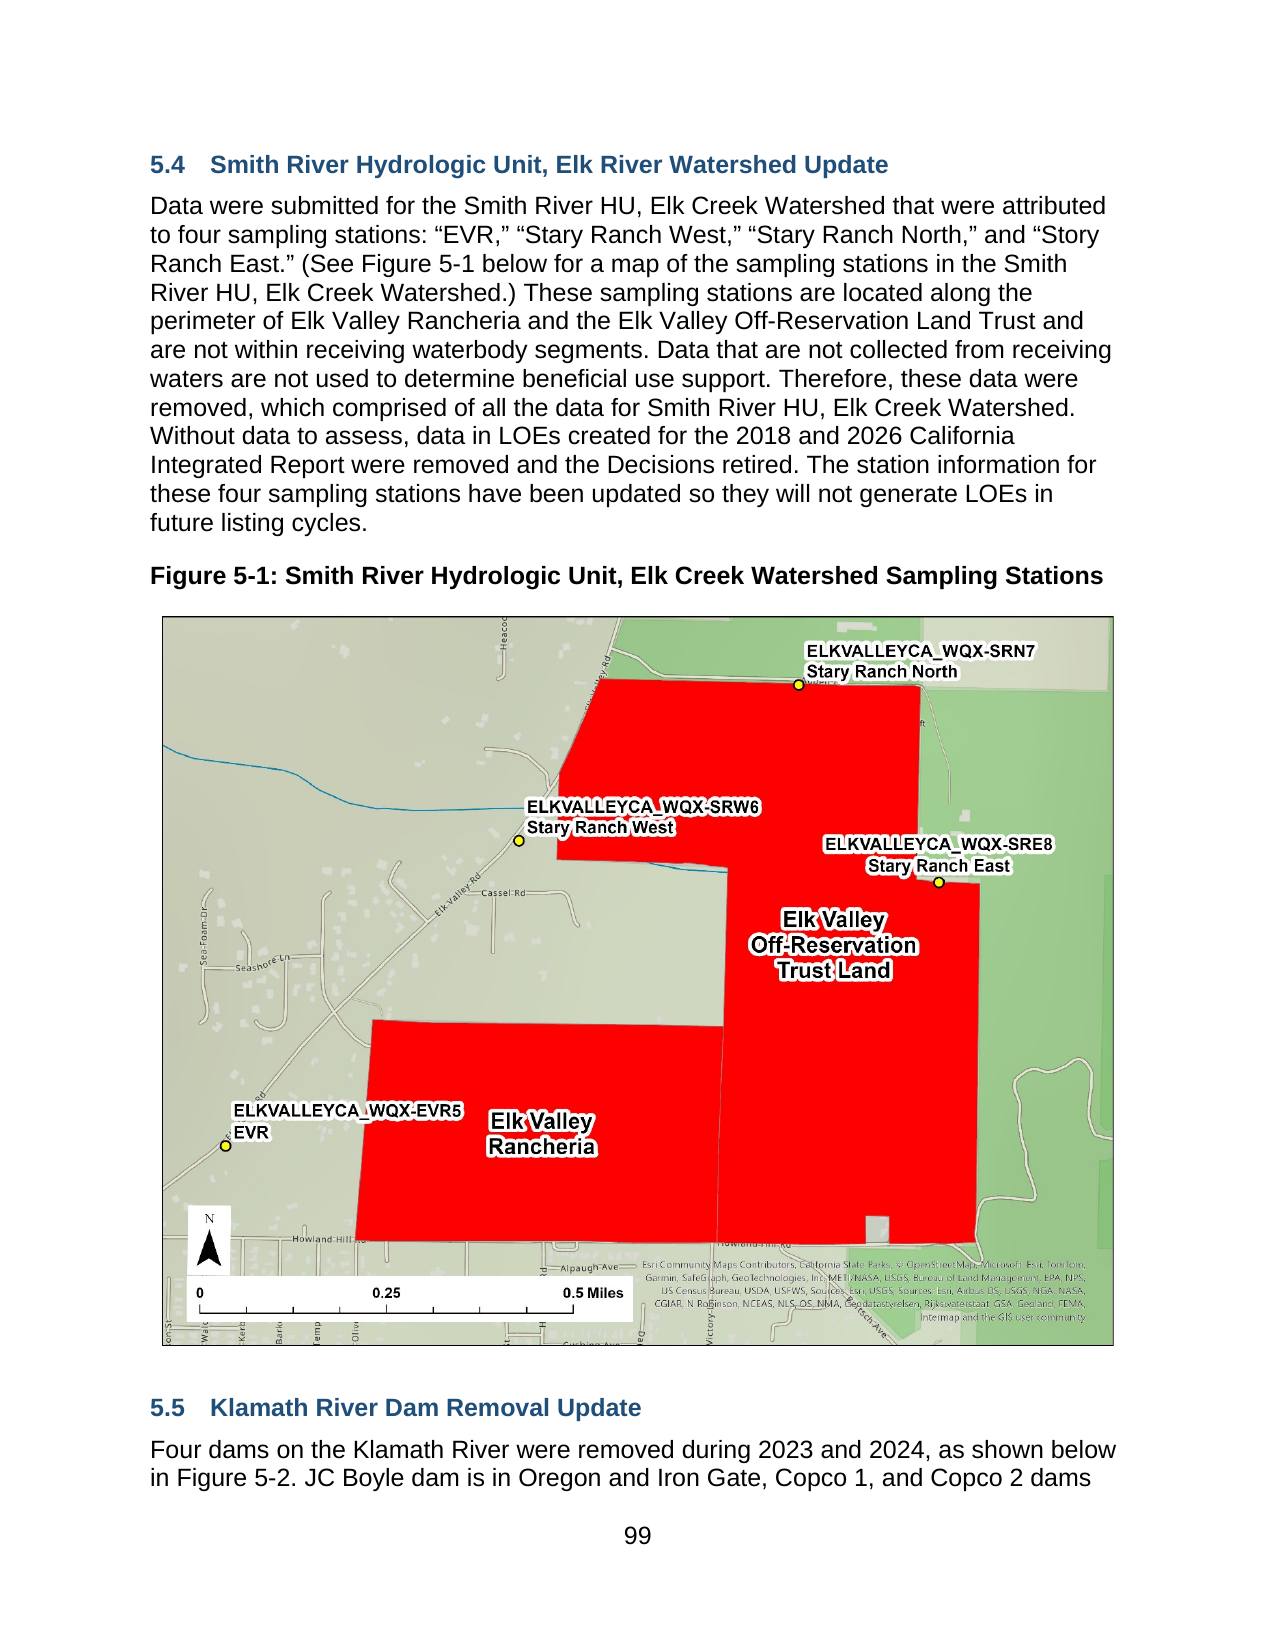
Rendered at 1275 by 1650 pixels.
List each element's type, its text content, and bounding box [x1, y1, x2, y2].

text Data were submitted for the Smith River HU, Elk Creek Watershed that were attributed to four sampling stations: “EVR,” “Stary Ranch West,” “Stary Ranch North,” and “Story Ranch East.” (See Figure 5-1 below for a map of the sampling stations in the Smith River HU, Elk Creek Watershed.) These sampling stations are located along the perimeter of Elk Valley Rancheria and the Elk Valley Off-Reservation Land Trust and are not within receiving waterbody segments. Data that are not collected from receiving waters are not used to determine beneficial use support. Therefore, these data were removed, which comprised of all the data for Smith River HU, Elk Creek Watershed. Without data to assess, data in LOEs created for the 2018 and 2026 California Integrated Report were removed and the Decisions retired. The station information for these four sampling stations have been updated so they will not generate LOEs in future listing cycles. [150, 191, 1125, 536]
subtitle Klamath River Dam Removal Update [150, 1393, 1125, 1422]
picture [150, 602, 1125, 1356]
subtitle Smith River Hydrologic Unit, Elk River Watershed Update [150, 150, 1125, 179]
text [150, 1435, 1125, 1492]
text Figure 5-1: Smith River Hydrologic Unit, Elk Creek Watershed Sampling Stations [150, 561, 1125, 590]
